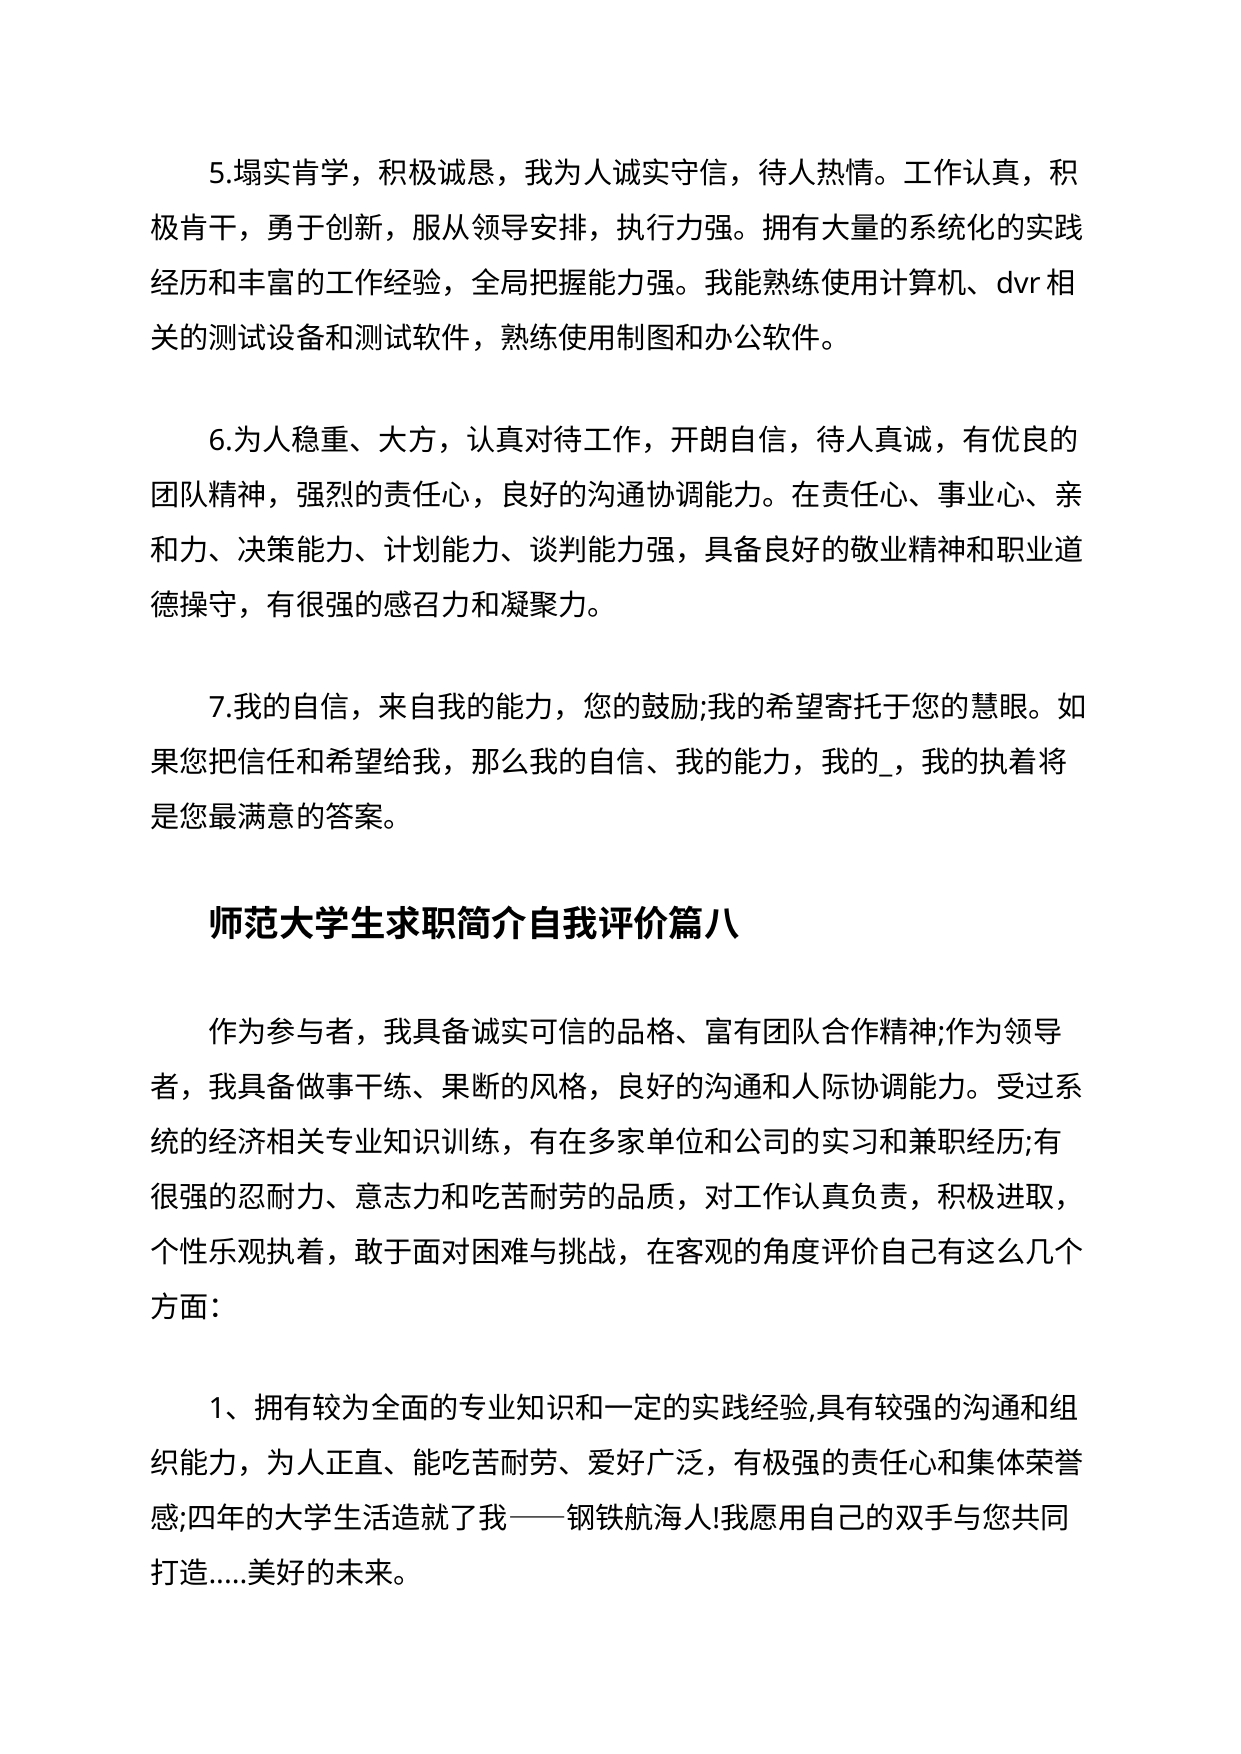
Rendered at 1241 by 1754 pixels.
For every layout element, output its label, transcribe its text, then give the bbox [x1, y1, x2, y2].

text 7.我的自信，来自我的能力，您的鼓励;我的希望寄托于您的慧眼。如果您把信任和希望给我，那么我的自信、我的能力，我的_，我的执着将是您最满意的答案。 [150, 683, 1090, 836]
text 作为参与者，我具备诚实可信的品格、富有团队合作精神;作为领导者，我具备做事干练、果断的风格，良好的沟通和人际协调能力。受过系统的经济相关专业知识训练，有在多家单位和公司的实习和兼职经历;有很强的忍耐力、意志力和吃苦耐劳的品质，对工作认真负责，积极进取，个性乐观执着，敢于面对困难与挑战，在客观的角度评价自己有这么几个方面： [150, 1008, 1090, 1325]
text 师范大学生求职简介自我评价篇八 [150, 895, 1090, 946]
text 1、拥有较为全面的专业知识和一定的实践经验,具有较强的沟通和组织能力，为人正直、能吃苦耐劳、爱好广泛，有极强的责任心和集体荣誉感;四年的大学生活造就了我——钢铁航海人!我愿用自己的双手与您共同打造.....美好的未来。 [150, 1385, 1090, 1592]
text 5.塌实肯学，积极诚恳，我为人诚实守信，待人热情。工作认真，积极肯干，勇于创新，服从领导安排，执行力强。拥有大量的系统化的实践经历和丰富的工作经验，全局把握能力强。我能熟练使用计算机、dvr相关的测试设备和测试软件，熟练使用制图和办公软件。 [150, 150, 1090, 357]
text 6.为人稳重、大方，认真对待工作，开朗自信，待人真诚，有优良的团队精神，强烈的责任心，良好的沟通协调能力。在责任心、事业心、亲和力、决策能力、计划能力、谈判能力强，具备良好的敬业精神和职业道德操守，有很强的感召力和凝聚力。 [150, 417, 1090, 624]
